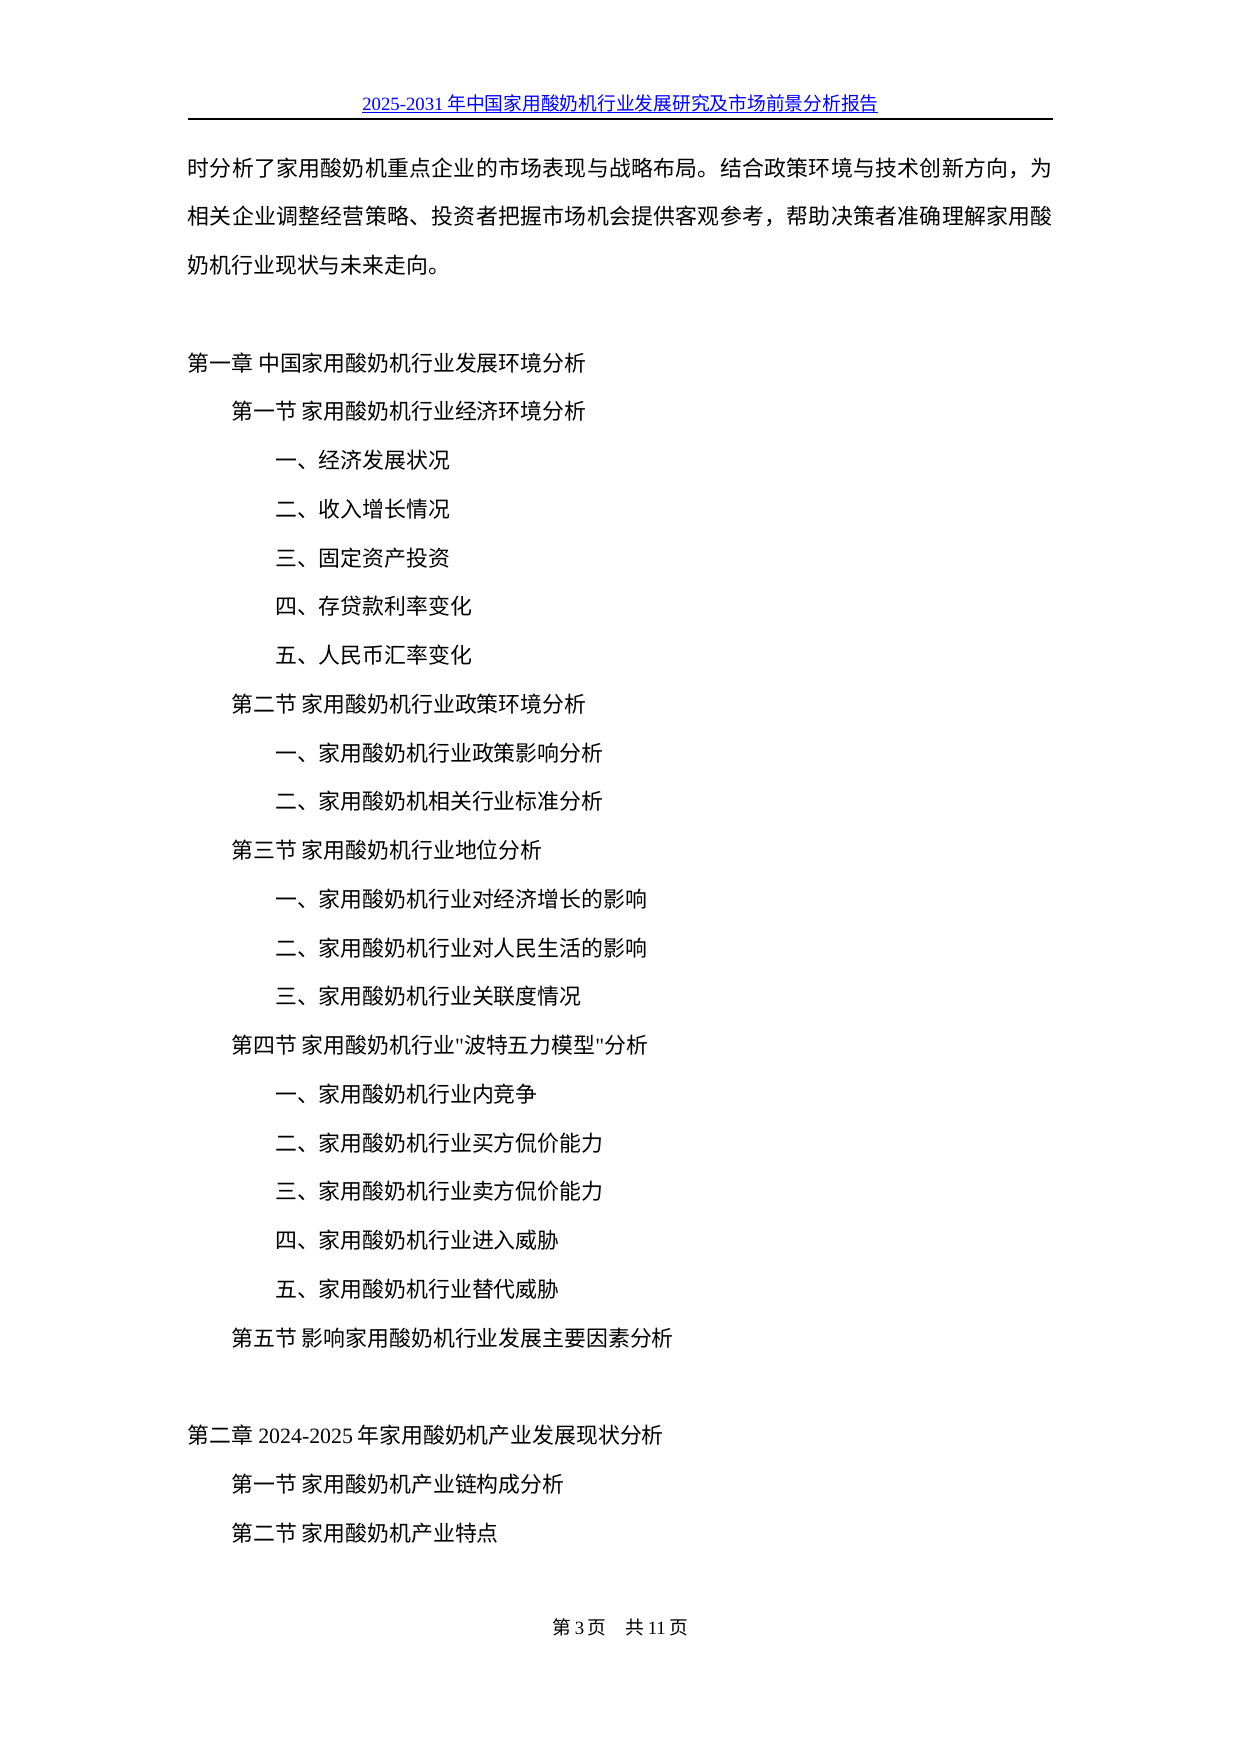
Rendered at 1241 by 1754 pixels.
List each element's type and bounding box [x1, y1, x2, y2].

text [187, 150, 1053, 1548]
